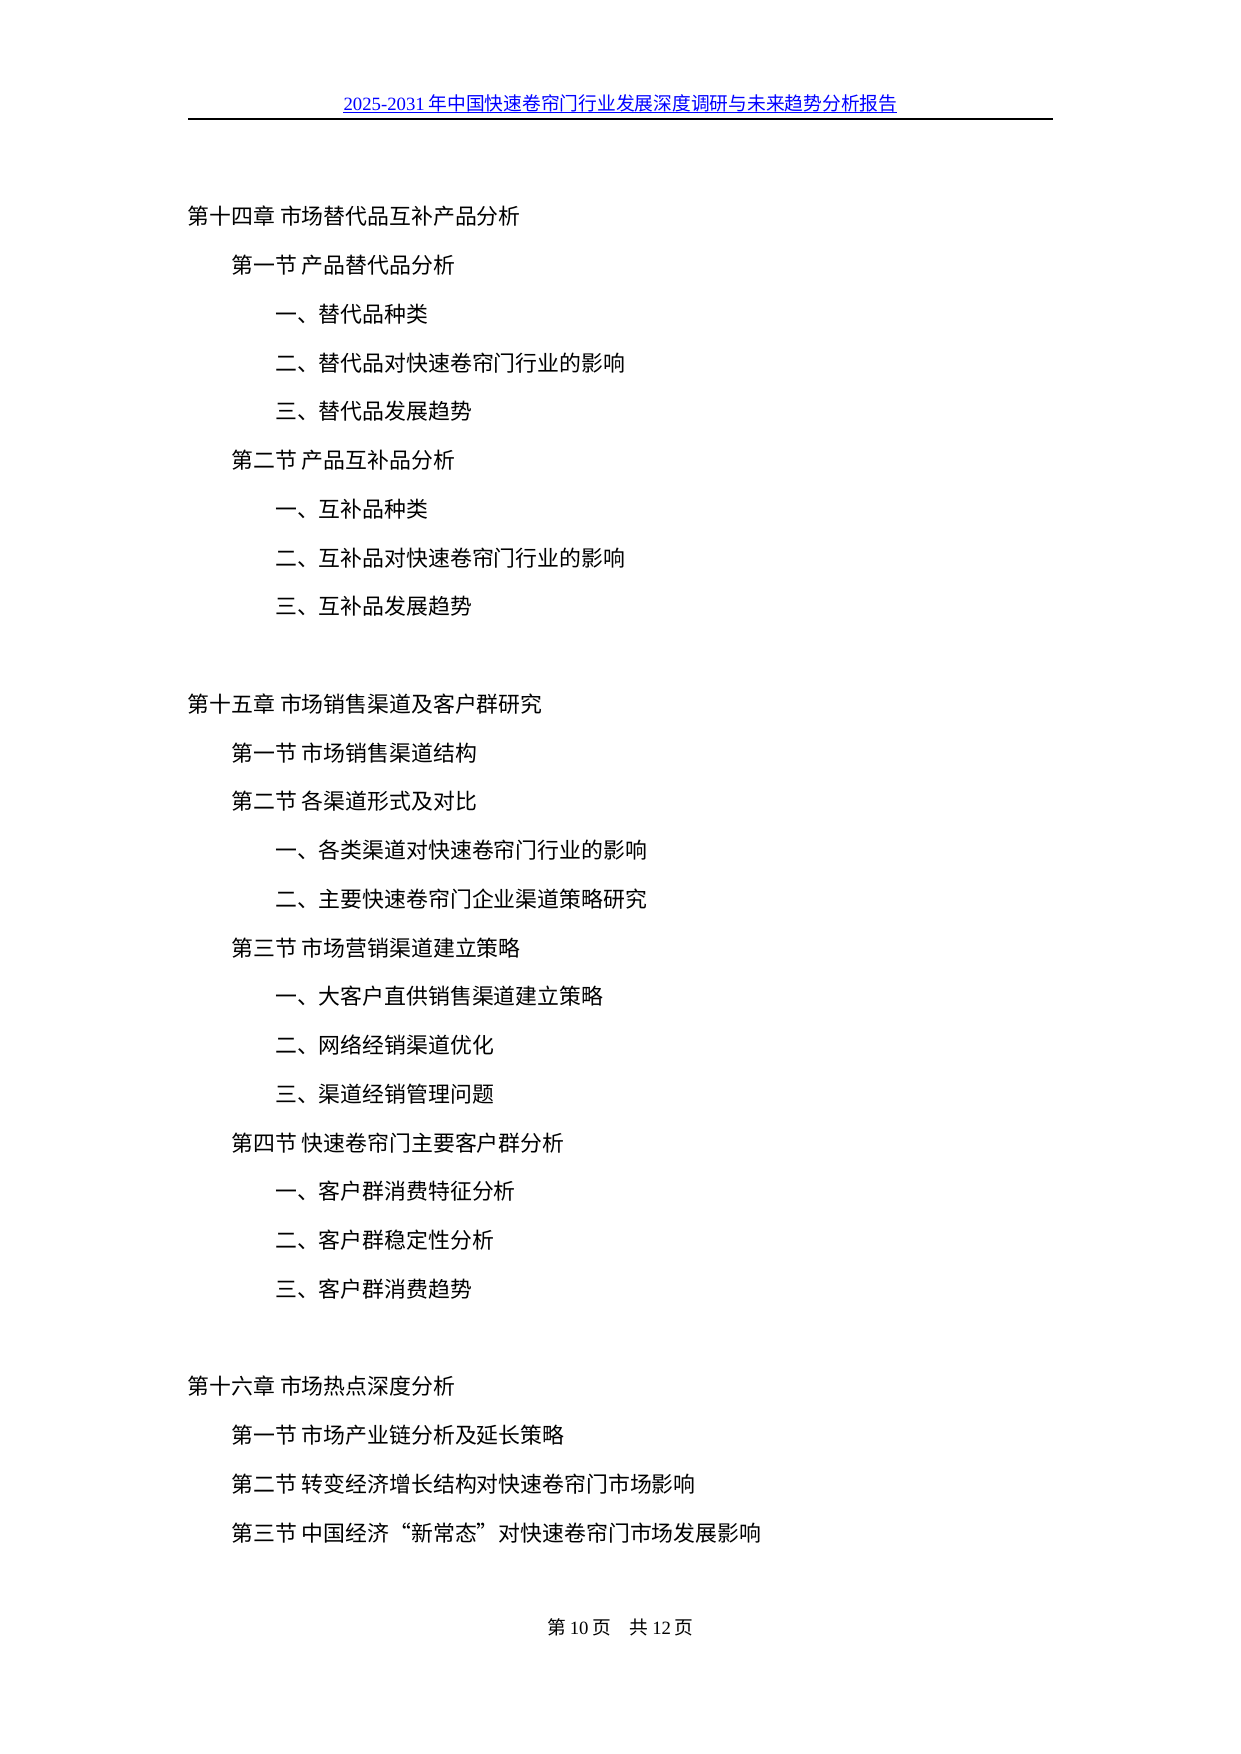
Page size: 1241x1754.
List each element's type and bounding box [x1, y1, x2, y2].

text [187, 150, 1053, 1548]
